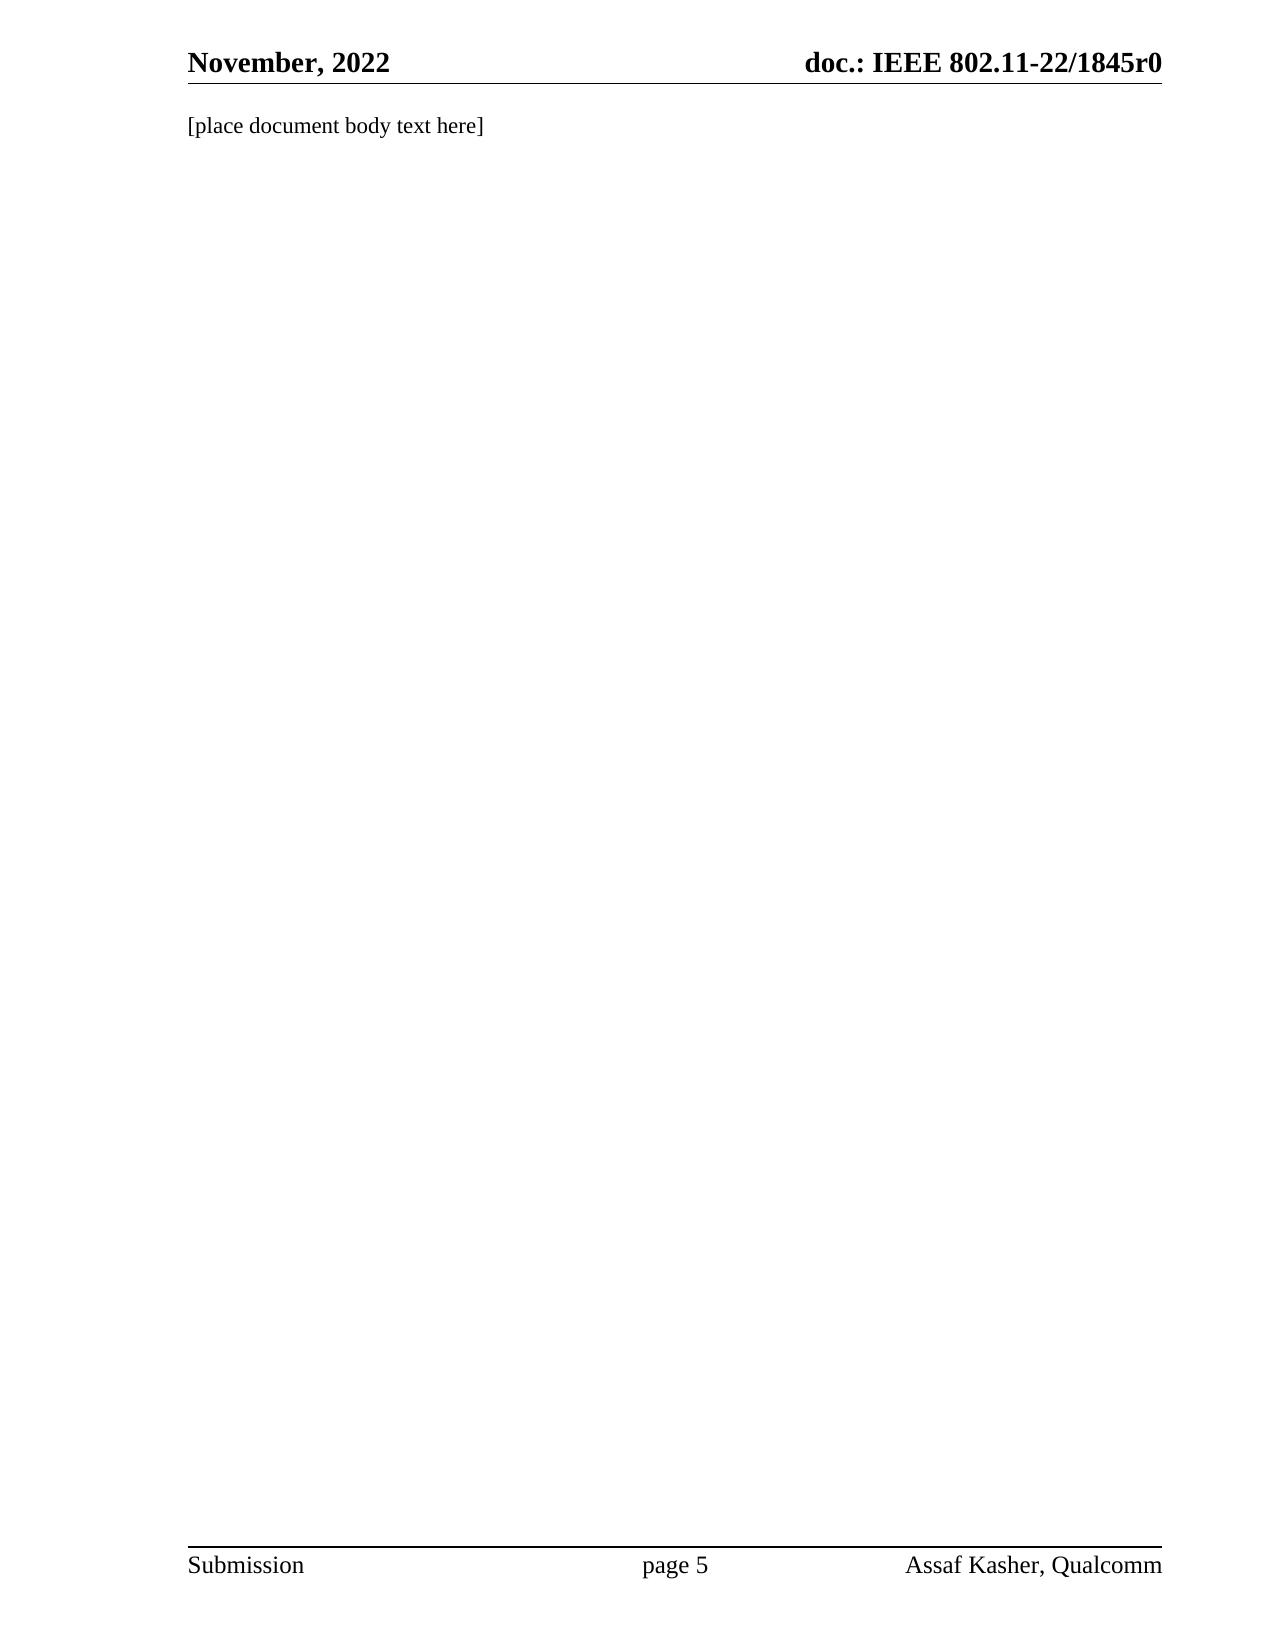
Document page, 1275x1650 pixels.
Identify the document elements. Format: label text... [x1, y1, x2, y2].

text [place document body text here] [187, 112, 1162, 139]
